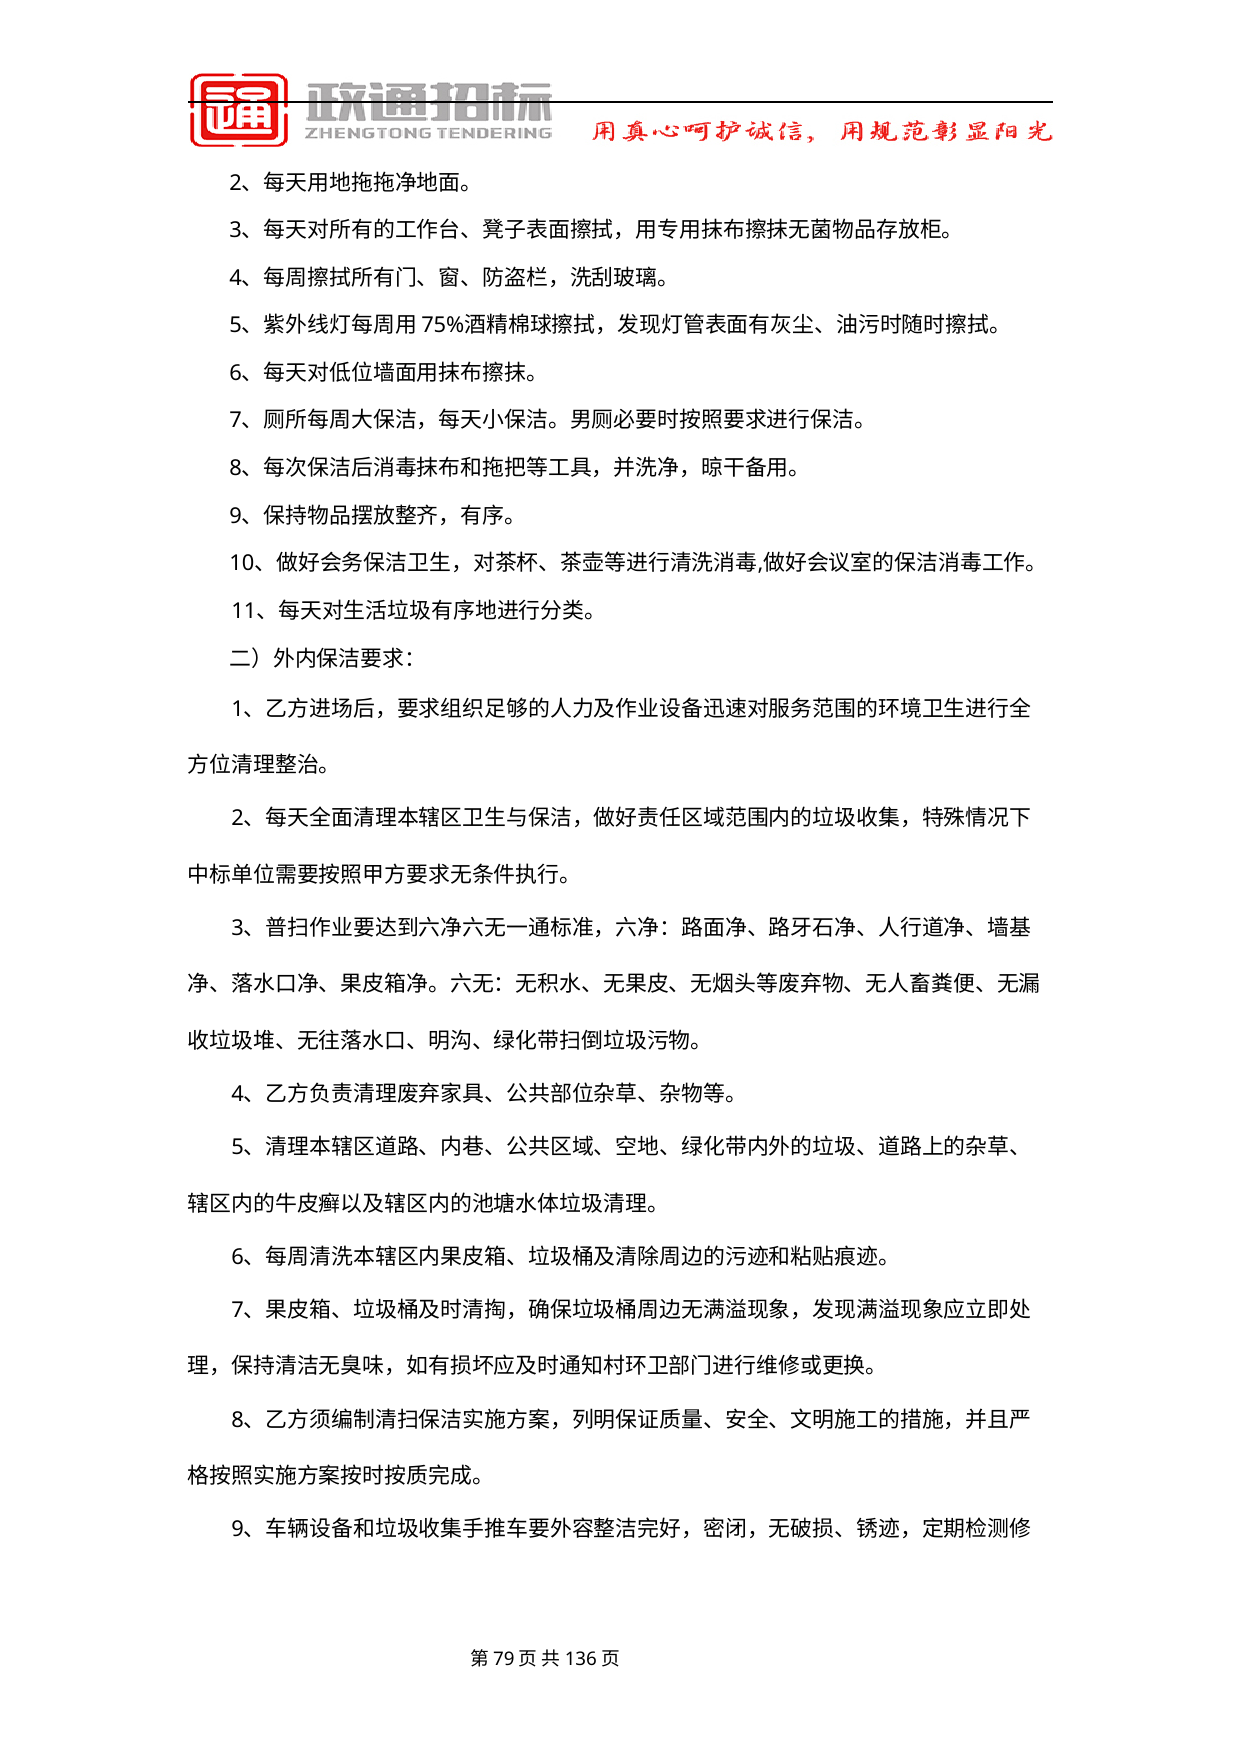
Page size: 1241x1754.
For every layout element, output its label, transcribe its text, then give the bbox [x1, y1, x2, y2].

text 二）外内保洁要求： [187, 641, 1053, 672]
text 5、紫外线灯每周用75%酒精棉球擦拭，发现灯管表面有灰尘、油污时随时擦拭。 [187, 307, 1053, 339]
text 7、厕所每周大保洁，每天小保洁。男厕必要时按照要求进行保洁。 [187, 402, 1053, 434]
text 3、普扫作业要达到六净六无一通标准，六净：路面净、路牙石净、人行道净、墙基净、落水口净、果皮箱净。六无：无积水、无果皮、无烟头等废弃物、无人畜粪便、无漏收垃圾堆、无往落水口、明沟、绿化带扫倒垃圾污物。 [187, 907, 1053, 1057]
text 8、乙方须编制清扫保洁实施方案，列明保证质量、安全、文明施工的措施，并且严格按照实施方案按时按质完成。 [187, 1399, 1053, 1493]
text 1、乙方进场后，要求组织足够的人力及作业设备迅速对服务范围的环境卫生进行全方位清理整治。 [187, 688, 1053, 782]
text 9、车辆设备和垃圾收集手推车要外容整洁完好，密闭，无破损、锈迹，定期检测修刷漆翻新，并且装运过程中不得满溢、洒漏。 [187, 1508, 1053, 1546]
text 9、保持物品摆放整齐，有序。 [187, 498, 1053, 529]
text 10、做好会务保洁卫生，对茶杯、茶壶等进行清洗消毒,做好会议室的保洁消毒工作。 [187, 545, 1053, 577]
text 5、清理本辖区道路、内巷、公共区域、空地、绿化带内外的垃圾、道路上的杂草、辖区内的牛皮癣以及辖区内的池塘水体垃圾清理。 [187, 1126, 1053, 1220]
text 8、每次保洁后消毒抹布和拖把等工具，并洗净，晾干备用。 [187, 450, 1053, 482]
picture [188, 73, 1053, 101]
text 11、每天对生活垃圾有序地进行分类。 [187, 593, 1053, 625]
text 3、每天对所有的工作台、凳子表面擦拭，用专用抹布擦抹无菌物品存放柜。 [187, 212, 1053, 244]
text 2、每天全面清理本辖区卫生与保洁，做好责任区域范围内的垃圾收集，特殊情况下中标单位需要按照甲方要求无条件执行。 [187, 798, 1053, 891]
text 4、乙方负责清理废弃家具、公共部位杂草、杂物等。 [187, 1073, 1053, 1111]
text 2、每天用地拖拖净地面。 [187, 164, 1053, 196]
text 4、每周擦拭所有门、窗、防盗栏，洗刮玻璃。 [187, 260, 1053, 291]
text 6、每天对低位墙面用抹布擦抹。 [187, 355, 1053, 387]
text 7、果皮箱、垃圾桶及时清掏，确保垃圾桶周边无满溢现象，发现满溢现象应立即处理，保持清洁无臭味，如有损坏应及时通知村环卫部门进行维修或更换。 [187, 1289, 1053, 1383]
picture [188, 103, 1053, 147]
text 6、每周清洗本辖区内果皮箱、垃圾桶及清除周边的污迹和粘贴痕迹。 [187, 1236, 1053, 1273]
